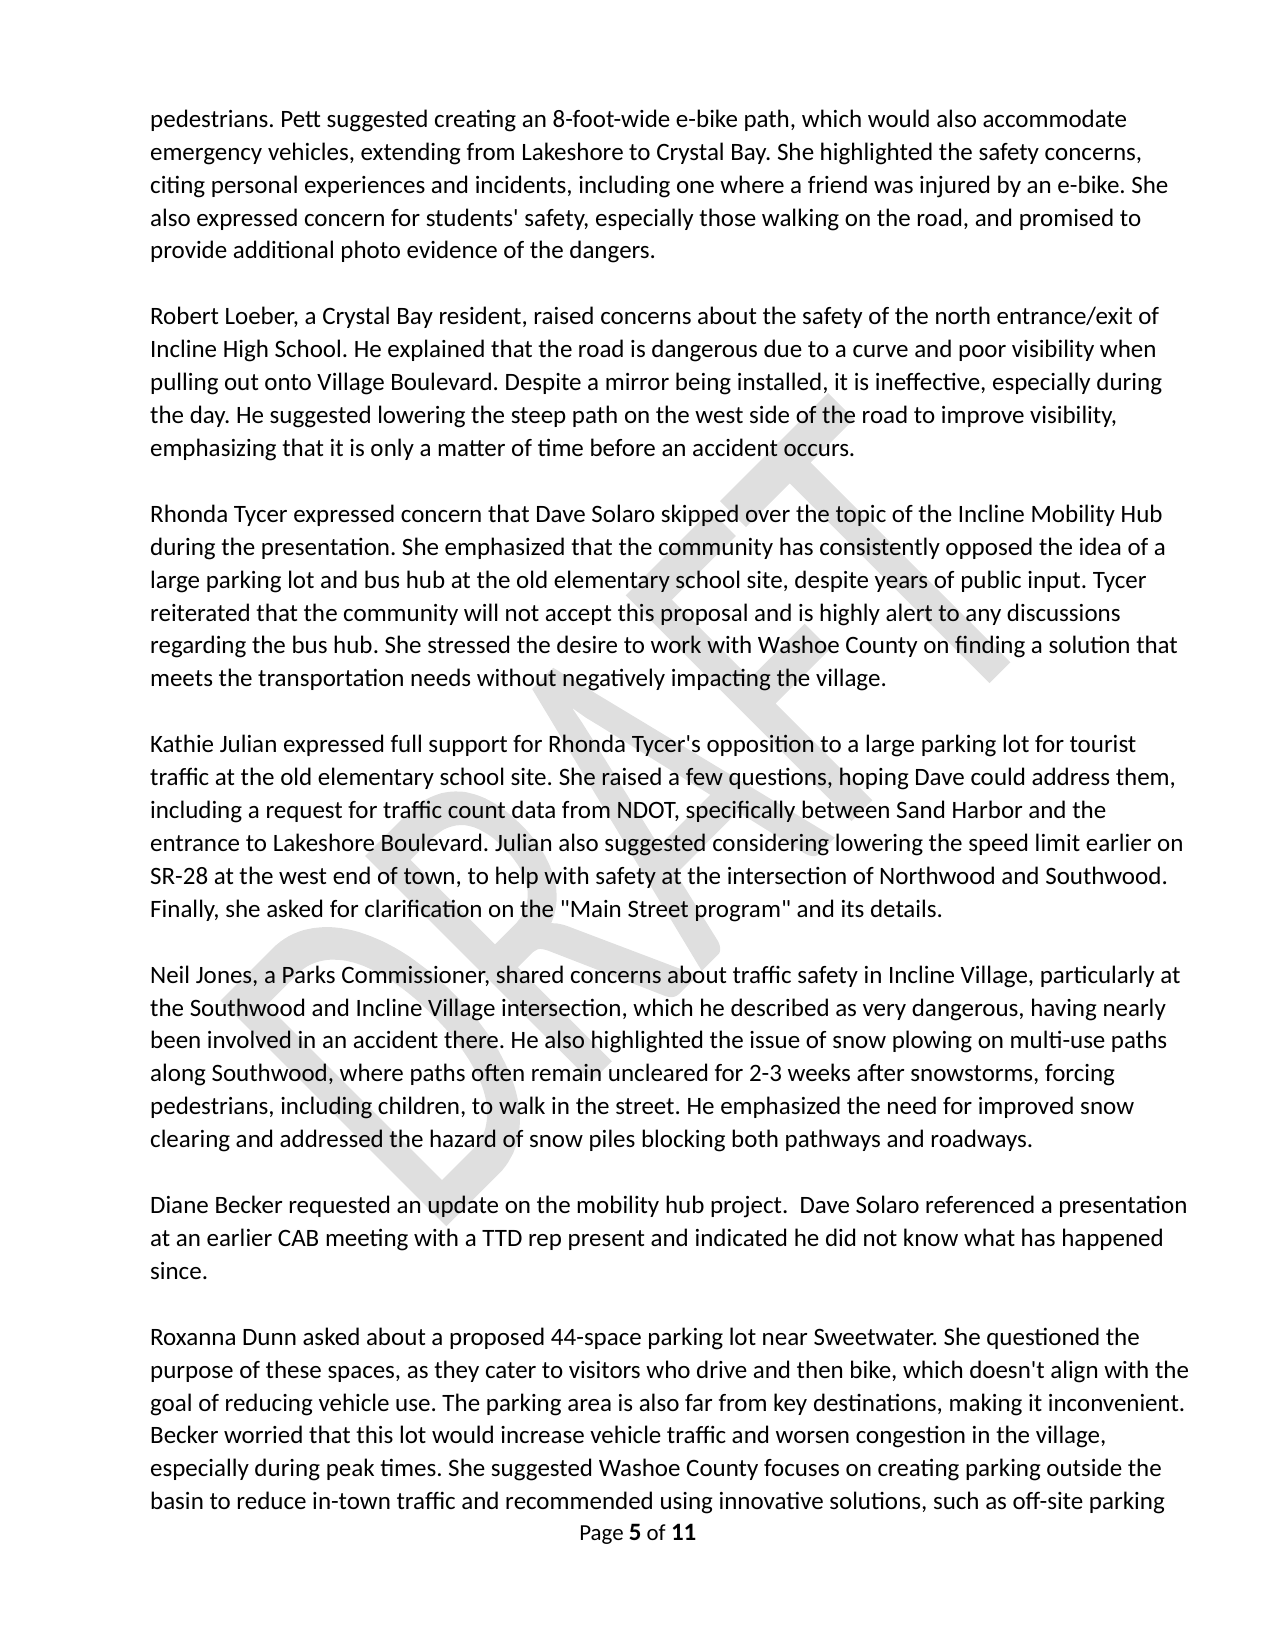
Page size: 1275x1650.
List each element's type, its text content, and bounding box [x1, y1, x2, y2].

list Diane Becker requested an update on the mobility hub project. Dave Solaro referenced a presentation at an earlier CAB meeting with a TTD rep present and indicated he did not know what has happened since. [150, 1156, 1200, 1286]
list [150, 103, 1200, 265]
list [150, 1321, 1200, 1516]
list Rhonda Tycer expressed concern that Dave Solaro skipped over the topic of the Incline Mobility Hub during the presentation. She emphasized that the community has consistently opposed the idea of a large parking lot and bus hub at the old elementary school site, despite years of public input. Tycer reiterated that the community will not accept this proposal and is highly alert to any discussions regarding the bus hub. She stressed the desire to work with Washoe County on finding a solution that meets the transportation needs without negatively impacting the village. Kathie Julian expressed full support for Rhonda Tycer's opposition to a large parking lot for tourist traffic at the old elementary school site. She raised a few questions, hoping Dave could address them, including a request for traffic count data from NDOT, specifically between Sand Harbor and the entrance to Lakeshore Boulevard. Julian also suggested considering lowering the speed limit earlier on SR-28 at the west end of town, to help with safety at the intersection of Northwood and Southwood. Finally, she asked for clarification on the "Main Street program" and its details. Neil Jones, a Parks Commissioner, shared concerns about traffic safety in Incline Village, particularly at the Southwood and Incline Village intersection, which he described as very dangerous, having nearly been involved in an accident there. He also highlighted the issue of snow plowing on multi-use paths along Southwood, where paths often remain uncleared for 2-3 weeks after snowstorms, forcing pedestrians, including children, to walk in the street. He emphasized the need for improved snow clearing and addressed the hazard of snow piles blocking both pathways and roadways. [150, 498, 1200, 1154]
list Robert Loeber, a Crystal Bay resident, raised concerns about the safety of the north entrance/exit of Incline High School. He explained that the road is dangerous due to a curve and poor visibility when pulling out onto Village Boulevard. Despite a mirror being installed, it is ineffective, especially during the day. He suggested lowering the steep path on the west side of the road to improve visibility, emphasizing that it is only a matter of time before an accident occurs. [150, 301, 1200, 463]
